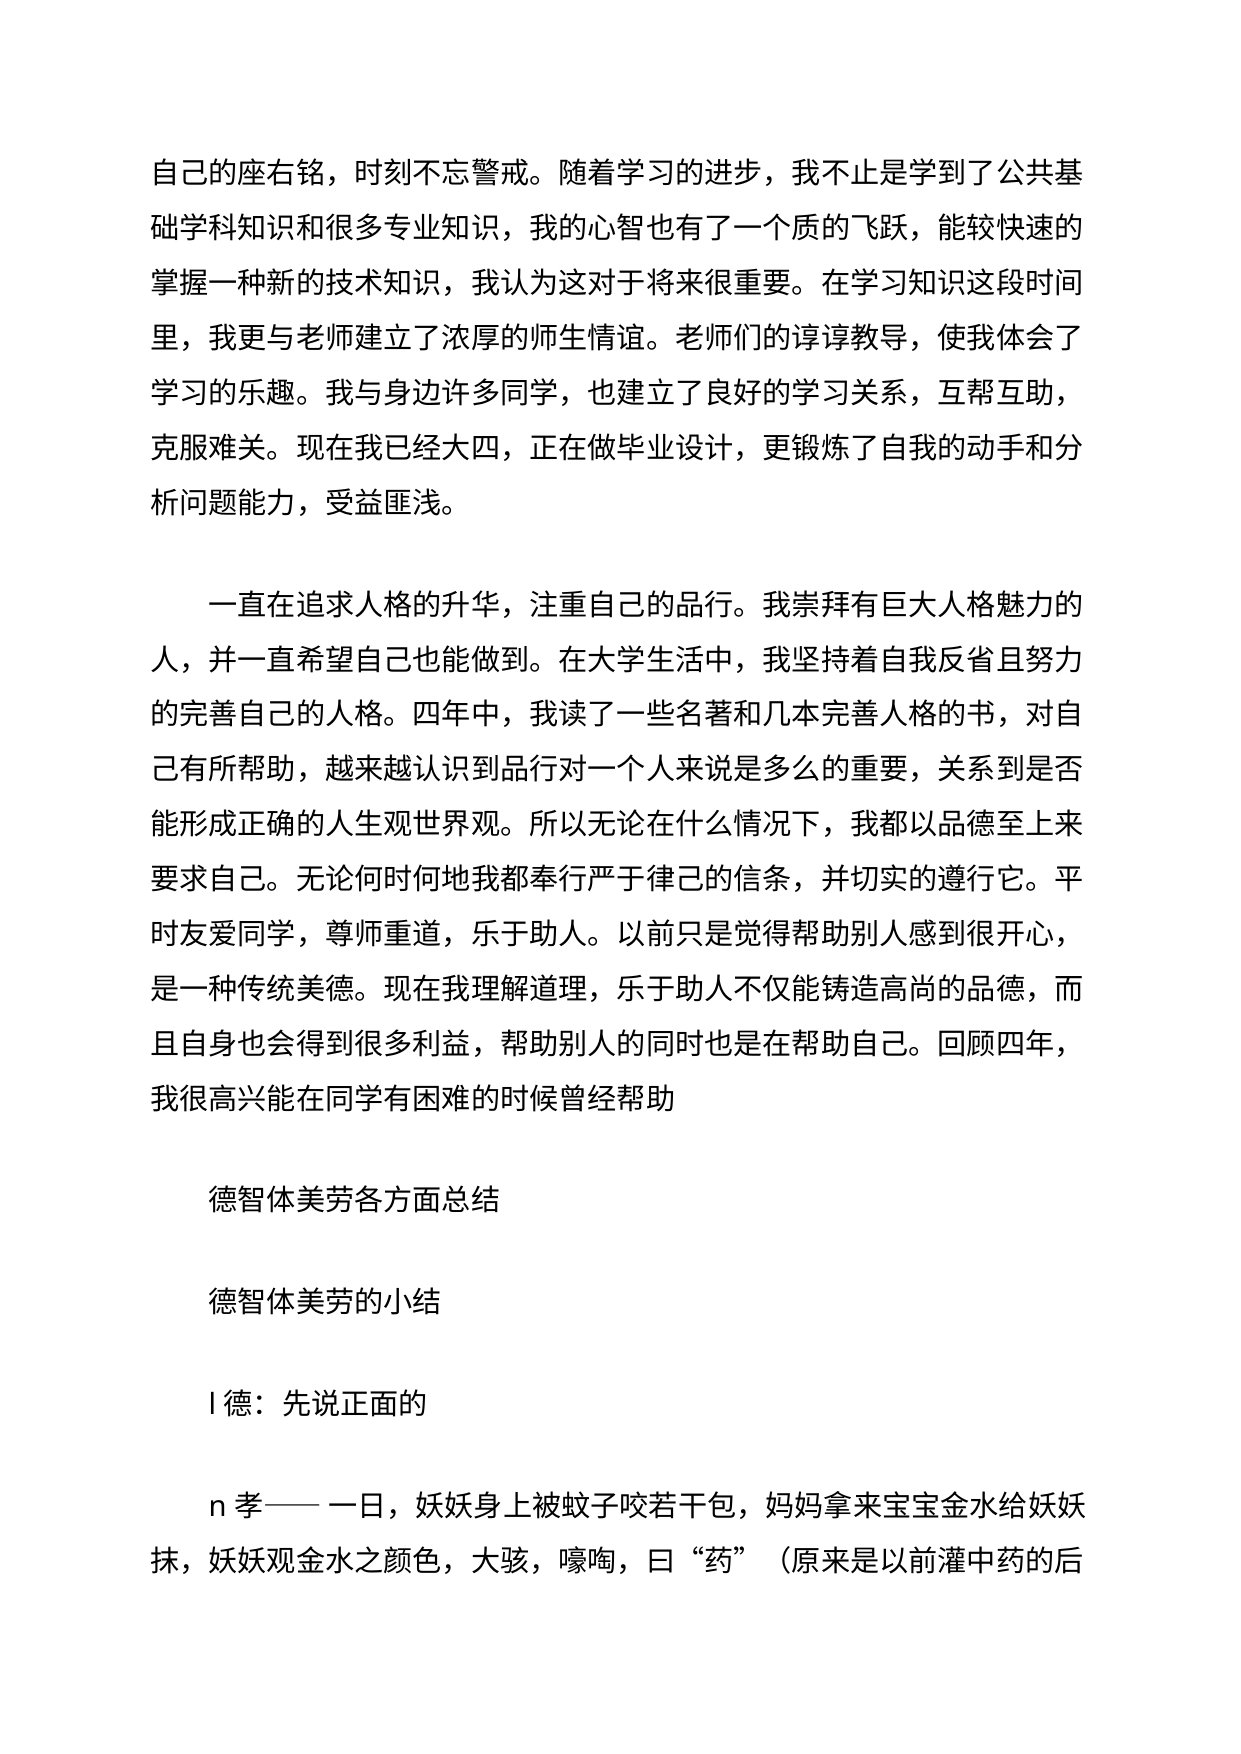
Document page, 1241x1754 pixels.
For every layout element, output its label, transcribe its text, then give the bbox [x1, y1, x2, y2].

text 德智体美劳的小结 [150, 1279, 1090, 1321]
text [150, 150, 1090, 522]
text l 德：先说正面的 [150, 1381, 1090, 1423]
text 一直在追求人格的升华，注重自己的品行。我崇拜有巨大人格魅力的人，并一直希望自己也能做到。在大学生活中，我坚持着自我反省且努力的完善自己的人格。四年中，我读了一些名著和几本完善人格的书，对自己有所帮助，越来越认识到品行对一个人来说是多么的重要，关系到是否能形成正确的人生观世界观。所以无论在什么情况下，我都以品德至上来要求自己。无论何时何地我都奉行严于律己的信条，并切实的遵行它。平时友爱同学，尊师重道，乐于助人。以前只是觉得帮助别人感到很开心，是一种传统美德。现在我理解道理，乐于助人不仅能铸造高尚的品德，而且自身也会得到很多利益，帮助别人的同时也是在帮助自己。回顾四年，我很高兴能在同学有困难的时候曾经帮助 [150, 581, 1090, 1117]
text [150, 1482, 1090, 1580]
text 德智体美劳各方面总结 [150, 1177, 1090, 1219]
